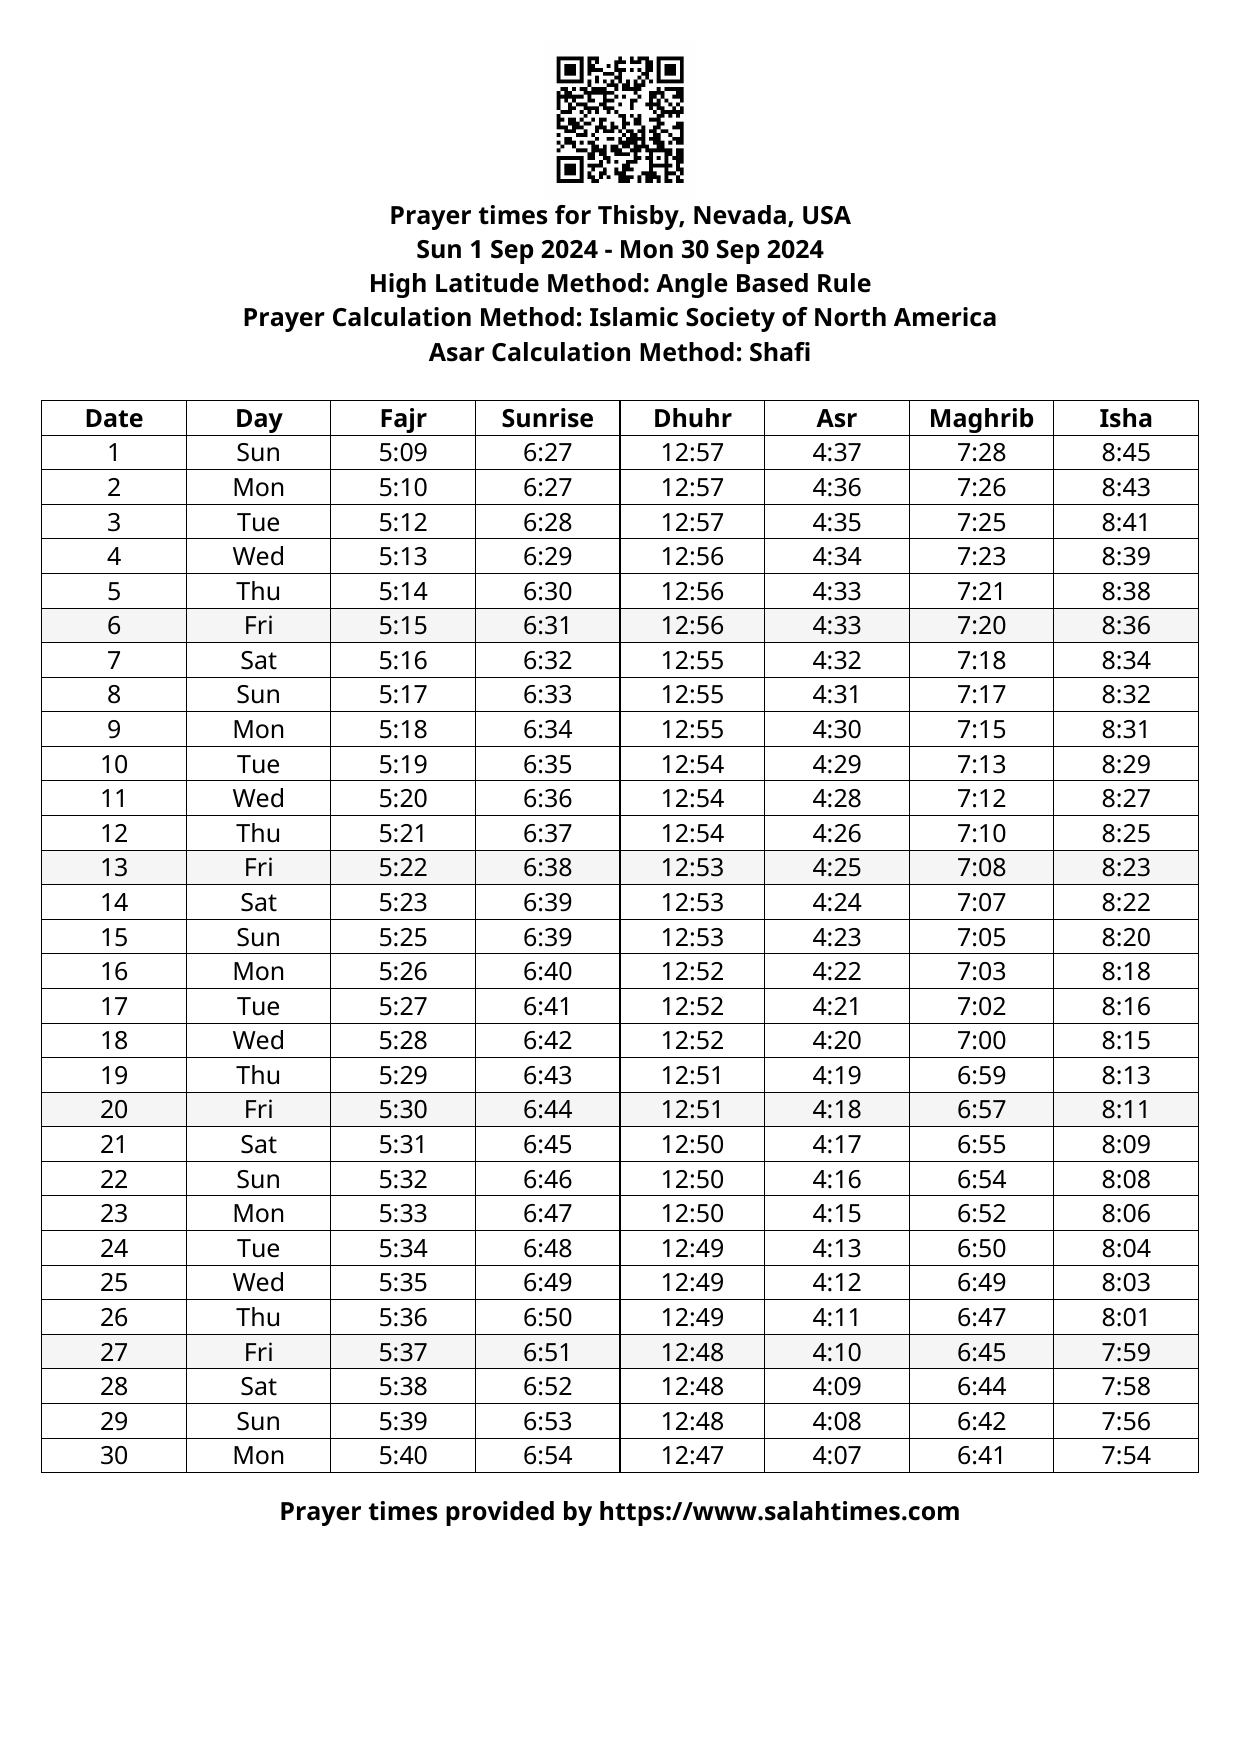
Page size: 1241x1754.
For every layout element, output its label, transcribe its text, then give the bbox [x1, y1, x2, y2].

table_cell 16 [42, 954, 186, 988]
table_cell 7:15 [910, 712, 1053, 746]
table_cell 5:19 [331, 747, 475, 780]
table_cell 12:57 [621, 505, 764, 538]
table_cell 6:42 [910, 1404, 1053, 1437]
table_cell 7:28 [910, 436, 1053, 469]
table_cell 6:37 [476, 816, 619, 849]
table_cell 6:59 [910, 1058, 1053, 1092]
text Prayer times provided by https://www.salahtimes.com [42, 1494, 1198, 1528]
table_cell 8:03 [1054, 1266, 1198, 1299]
table_cell 5:15 [331, 609, 475, 642]
table_cell 7:08 [910, 851, 1053, 884]
table_cell 8:34 [1054, 643, 1198, 677]
table_cell 8:45 [1054, 436, 1198, 469]
table_cell 7:03 [910, 954, 1053, 988]
table_cell 8:38 [1054, 574, 1198, 607]
table_cell 6:36 [476, 781, 619, 815]
text Asar Calculation Method: Shafi [42, 334, 1198, 368]
table_cell 12:47 [621, 1439, 764, 1472]
table_cell Fri [187, 1093, 330, 1126]
table_cell Sun [187, 920, 330, 953]
table_cell 12:48 [621, 1335, 764, 1368]
table_cell 12:52 [621, 989, 764, 1022]
table_cell 6:43 [476, 1058, 619, 1092]
table_cell 5:30 [331, 1093, 475, 1126]
table_cell Thu [187, 1058, 330, 1092]
table_cell 12:53 [621, 885, 764, 919]
table_cell 8:41 [1054, 505, 1198, 538]
table_cell 6:50 [476, 1300, 619, 1334]
table_cell 28 [42, 1369, 186, 1403]
table_cell 8:08 [1054, 1162, 1198, 1195]
table_cell 4:15 [765, 1196, 909, 1230]
table_cell 6:49 [476, 1266, 619, 1299]
table_cell 12:54 [621, 781, 764, 815]
table_cell 8:11 [1054, 1093, 1198, 1126]
table_cell 12:56 [621, 609, 764, 642]
table_cell 4:16 [765, 1162, 909, 1195]
table_cell 7:20 [910, 609, 1053, 642]
table_cell 4:34 [765, 539, 909, 573]
table_cell Mon [187, 1196, 330, 1230]
table_cell 4:19 [765, 1058, 909, 1092]
table_cell 5:38 [331, 1369, 475, 1403]
table_cell 12:51 [621, 1058, 764, 1092]
table_cell 5:13 [331, 539, 475, 573]
table_cell Wed [187, 1024, 330, 1057]
table_cell 12:49 [621, 1231, 764, 1264]
table_cell 7 [42, 643, 186, 677]
table_cell 12:55 [621, 678, 764, 711]
table_cell 25 [42, 1266, 186, 1299]
table_cell 8:20 [1054, 920, 1198, 953]
table_cell 12:54 [621, 816, 764, 849]
table_cell Sun [187, 1162, 330, 1195]
table_cell 29 [42, 1404, 186, 1437]
table_cell 7:18 [910, 643, 1053, 677]
table_cell 5:23 [331, 885, 475, 919]
table_header Isha [1054, 401, 1198, 434]
table_cell 4:12 [765, 1266, 909, 1299]
table_cell 6:57 [910, 1093, 1053, 1126]
table_cell 5:12 [331, 505, 475, 538]
table_cell 7:05 [910, 920, 1053, 953]
table_cell Sat [187, 885, 330, 919]
table_cell 12:53 [621, 851, 764, 884]
table_cell 7:00 [910, 1024, 1053, 1057]
table_cell 6:33 [476, 678, 619, 711]
table_cell 8:13 [1054, 1058, 1198, 1092]
table_cell 2 [42, 470, 186, 504]
table_cell Sat [187, 1369, 330, 1403]
table_cell 12:50 [621, 1162, 764, 1195]
table_cell 7:21 [910, 574, 1053, 607]
table_cell 6:38 [476, 851, 619, 884]
table_cell 6:31 [476, 609, 619, 642]
table_cell 4:18 [765, 1093, 909, 1126]
table_cell 7:59 [1054, 1335, 1198, 1368]
table_cell 4:22 [765, 954, 909, 988]
table_cell 6:50 [910, 1231, 1053, 1264]
table_cell 8:18 [1054, 954, 1198, 988]
table_header Day [187, 401, 330, 434]
table_cell 6:30 [476, 574, 619, 607]
table_cell 7:26 [910, 470, 1053, 504]
table_cell 5:18 [331, 712, 475, 746]
table_cell 5:25 [331, 920, 475, 953]
table_cell Thu [187, 574, 330, 607]
table_cell 4:08 [765, 1404, 909, 1437]
table_cell 12:52 [621, 1024, 764, 1057]
table_cell 5:28 [331, 1024, 475, 1057]
table_cell 4:29 [765, 747, 909, 780]
table_header Sunrise [476, 401, 619, 434]
table_cell 6:27 [476, 436, 619, 469]
table_cell 12:51 [621, 1093, 764, 1126]
table_cell 12:48 [621, 1404, 764, 1437]
table_cell 8 [42, 678, 186, 711]
table_cell 3 [42, 505, 186, 538]
table_cell 4:24 [765, 885, 909, 919]
table_cell 4:25 [765, 851, 909, 884]
text Sun 1 Sep 2024 - Mon 30 Sep 2024 [42, 232, 1198, 266]
table_cell 6:52 [910, 1196, 1053, 1230]
table_cell 6:28 [476, 505, 619, 538]
table_cell 4:32 [765, 643, 909, 677]
table_cell 17 [42, 989, 186, 1022]
table_cell 7:17 [910, 678, 1053, 711]
table_cell 5:33 [331, 1196, 475, 1230]
table_cell 21 [42, 1127, 186, 1161]
table_cell Wed [187, 781, 330, 815]
table_cell 12:55 [621, 712, 764, 746]
table_cell 8:29 [1054, 747, 1198, 780]
table_cell 6:35 [476, 747, 619, 780]
table_cell 13 [42, 851, 186, 884]
table_cell 4 [42, 539, 186, 573]
table_cell 5:16 [331, 643, 475, 677]
table_cell 5:40 [331, 1439, 475, 1472]
table_cell 4:09 [765, 1369, 909, 1403]
table_cell 27 [42, 1335, 186, 1368]
table_cell 7:02 [910, 989, 1053, 1022]
table_cell 6:47 [476, 1196, 619, 1230]
table_cell 6:42 [476, 1024, 619, 1057]
table_cell 4:20 [765, 1024, 909, 1057]
table_cell Tue [187, 747, 330, 780]
table_cell 5:27 [331, 989, 475, 1022]
table_cell 6:34 [476, 712, 619, 746]
table_cell 7:10 [910, 816, 1053, 849]
table_cell Thu [187, 1300, 330, 1334]
table_cell 12:48 [621, 1369, 764, 1403]
table_cell 6:39 [476, 920, 619, 953]
table_cell Mon [187, 470, 330, 504]
table_cell 12:49 [621, 1300, 764, 1334]
table_cell 5:22 [331, 851, 475, 884]
table_cell Mon [187, 712, 330, 746]
table_cell 7:23 [910, 539, 1053, 573]
table_cell 8:36 [1054, 609, 1198, 642]
table_cell 7:25 [910, 505, 1053, 538]
table_cell 8:22 [1054, 885, 1198, 919]
table_header Date [42, 401, 186, 434]
table_cell 6:52 [476, 1369, 619, 1403]
table_header Asr [765, 401, 909, 434]
table_cell 6:46 [476, 1162, 619, 1195]
table_cell 8:04 [1054, 1231, 1198, 1264]
table_cell 7:13 [910, 747, 1053, 780]
table_cell 7:12 [910, 781, 1053, 815]
table_header Maghrib [910, 401, 1053, 434]
table_cell 14 [42, 885, 186, 919]
table_cell 8:43 [1054, 470, 1198, 504]
table_cell 6:44 [476, 1093, 619, 1126]
table_cell 5:35 [331, 1266, 475, 1299]
table_cell Fri [187, 1335, 330, 1368]
table_cell 9 [42, 712, 186, 746]
table_cell 4:30 [765, 712, 909, 746]
table_cell Wed [187, 539, 330, 573]
table_header Fajr [331, 401, 475, 434]
table_cell 5:37 [331, 1335, 475, 1368]
table_cell 4:17 [765, 1127, 909, 1161]
table_cell 4:35 [765, 505, 909, 538]
table_cell 4:37 [765, 436, 909, 469]
table_cell 6:47 [910, 1300, 1053, 1334]
table_cell 12:56 [621, 574, 764, 607]
table_cell Sun [187, 678, 330, 711]
table_cell 6:41 [476, 989, 619, 1022]
table_cell 4:21 [765, 989, 909, 1022]
table_cell Sat [187, 1127, 330, 1161]
table_cell 5:21 [331, 816, 475, 849]
table_cell 8:23 [1054, 851, 1198, 884]
text Prayer times for Thisby, Nevada, USA [42, 198, 1198, 232]
table_cell 12:50 [621, 1127, 764, 1161]
table_cell Thu [187, 816, 330, 849]
table_cell 4:23 [765, 920, 909, 953]
table_cell 4:13 [765, 1231, 909, 1264]
table_cell 5:17 [331, 678, 475, 711]
table_cell 12:57 [621, 436, 764, 469]
picture [542, 41, 699, 198]
table_cell 1 [42, 436, 186, 469]
table_cell Sun [187, 436, 330, 469]
table_cell Fri [187, 609, 330, 642]
table_cell 5:31 [331, 1127, 475, 1161]
table_cell 5:29 [331, 1058, 475, 1092]
table_cell Mon [187, 1439, 330, 1472]
table_cell Tue [187, 1231, 330, 1264]
table_cell 4:28 [765, 781, 909, 815]
table_cell 4:07 [765, 1439, 909, 1472]
table_cell 6:48 [476, 1231, 619, 1264]
table_cell 4:11 [765, 1300, 909, 1334]
table_cell 5:26 [331, 954, 475, 988]
table_cell 8:15 [1054, 1024, 1198, 1057]
table_cell 20 [42, 1093, 186, 1126]
table_cell 8:39 [1054, 539, 1198, 573]
table_cell 4:31 [765, 678, 909, 711]
table_cell 8:32 [1054, 678, 1198, 711]
table_cell 8:09 [1054, 1127, 1198, 1161]
table_cell 4:10 [765, 1335, 909, 1368]
table_cell 26 [42, 1300, 186, 1334]
table_cell 12:52 [621, 954, 764, 988]
table_cell 6:40 [476, 954, 619, 988]
table_cell 4:33 [765, 609, 909, 642]
table_cell Mon [187, 954, 330, 988]
table_cell 12:54 [621, 747, 764, 780]
table_cell 10 [42, 747, 186, 780]
table_cell 8:06 [1054, 1196, 1198, 1230]
table_cell 12:49 [621, 1266, 764, 1299]
table_cell Wed [187, 1266, 330, 1299]
table_cell 8:01 [1054, 1300, 1198, 1334]
table_cell Fri [187, 851, 330, 884]
table_cell 5 [42, 574, 186, 607]
table_cell 23 [42, 1196, 186, 1230]
table_cell 30 [42, 1439, 186, 1472]
table_cell 5:14 [331, 574, 475, 607]
table_header Dhuhr [621, 401, 764, 434]
table_cell 6:44 [910, 1369, 1053, 1403]
table_cell 4:36 [765, 470, 909, 504]
table_cell 7:58 [1054, 1369, 1198, 1403]
table_cell 5:36 [331, 1300, 475, 1334]
table_cell 6:54 [910, 1162, 1053, 1195]
table_cell Tue [187, 989, 330, 1022]
table_cell 12:55 [621, 643, 764, 677]
table_cell 6:45 [476, 1127, 619, 1161]
table_cell 5:39 [331, 1404, 475, 1437]
table_cell 5:09 [331, 436, 475, 469]
table_cell 11 [42, 781, 186, 815]
table_cell 5:10 [331, 470, 475, 504]
table_cell 6:41 [910, 1439, 1053, 1472]
table_cell 12:56 [621, 539, 764, 573]
table_cell 6:39 [476, 885, 619, 919]
table_cell 8:16 [1054, 989, 1198, 1022]
table_cell 4:33 [765, 574, 909, 607]
table_cell 7:56 [1054, 1404, 1198, 1437]
table_cell 6:27 [476, 470, 619, 504]
table_cell 19 [42, 1058, 186, 1092]
table_cell 6:53 [476, 1404, 619, 1437]
table_cell 4:26 [765, 816, 909, 849]
table_cell 18 [42, 1024, 186, 1057]
table_cell 6:32 [476, 643, 619, 677]
table_cell 12:50 [621, 1196, 764, 1230]
text High Latitude Method: Angle Based Rule [42, 266, 1198, 300]
table_cell 6:51 [476, 1335, 619, 1368]
table_cell 5:32 [331, 1162, 475, 1195]
table_cell 5:20 [331, 781, 475, 815]
table_cell 8:27 [1054, 781, 1198, 815]
table_cell 24 [42, 1231, 186, 1264]
table_cell 22 [42, 1162, 186, 1195]
table_cell 12 [42, 816, 186, 849]
table_cell 12:53 [621, 920, 764, 953]
table_cell 8:31 [1054, 712, 1198, 746]
table_cell Sat [187, 643, 330, 677]
table_cell Sun [187, 1404, 330, 1437]
table_cell 12:57 [621, 470, 764, 504]
table_cell 6:54 [476, 1439, 619, 1472]
table_cell 6:45 [910, 1335, 1053, 1368]
table_cell Tue [187, 505, 330, 538]
table_cell 6:49 [910, 1266, 1053, 1299]
text Prayer Calculation Method: Islamic Society of North America [42, 300, 1198, 334]
table_cell 6:29 [476, 539, 619, 573]
table_cell 6:55 [910, 1127, 1053, 1161]
table_cell 6 [42, 609, 186, 642]
table_cell 15 [42, 920, 186, 953]
table_cell 7:54 [1054, 1439, 1198, 1472]
table_cell 7:07 [910, 885, 1053, 919]
table_cell 5:34 [331, 1231, 475, 1264]
table_cell 8:25 [1054, 816, 1198, 849]
